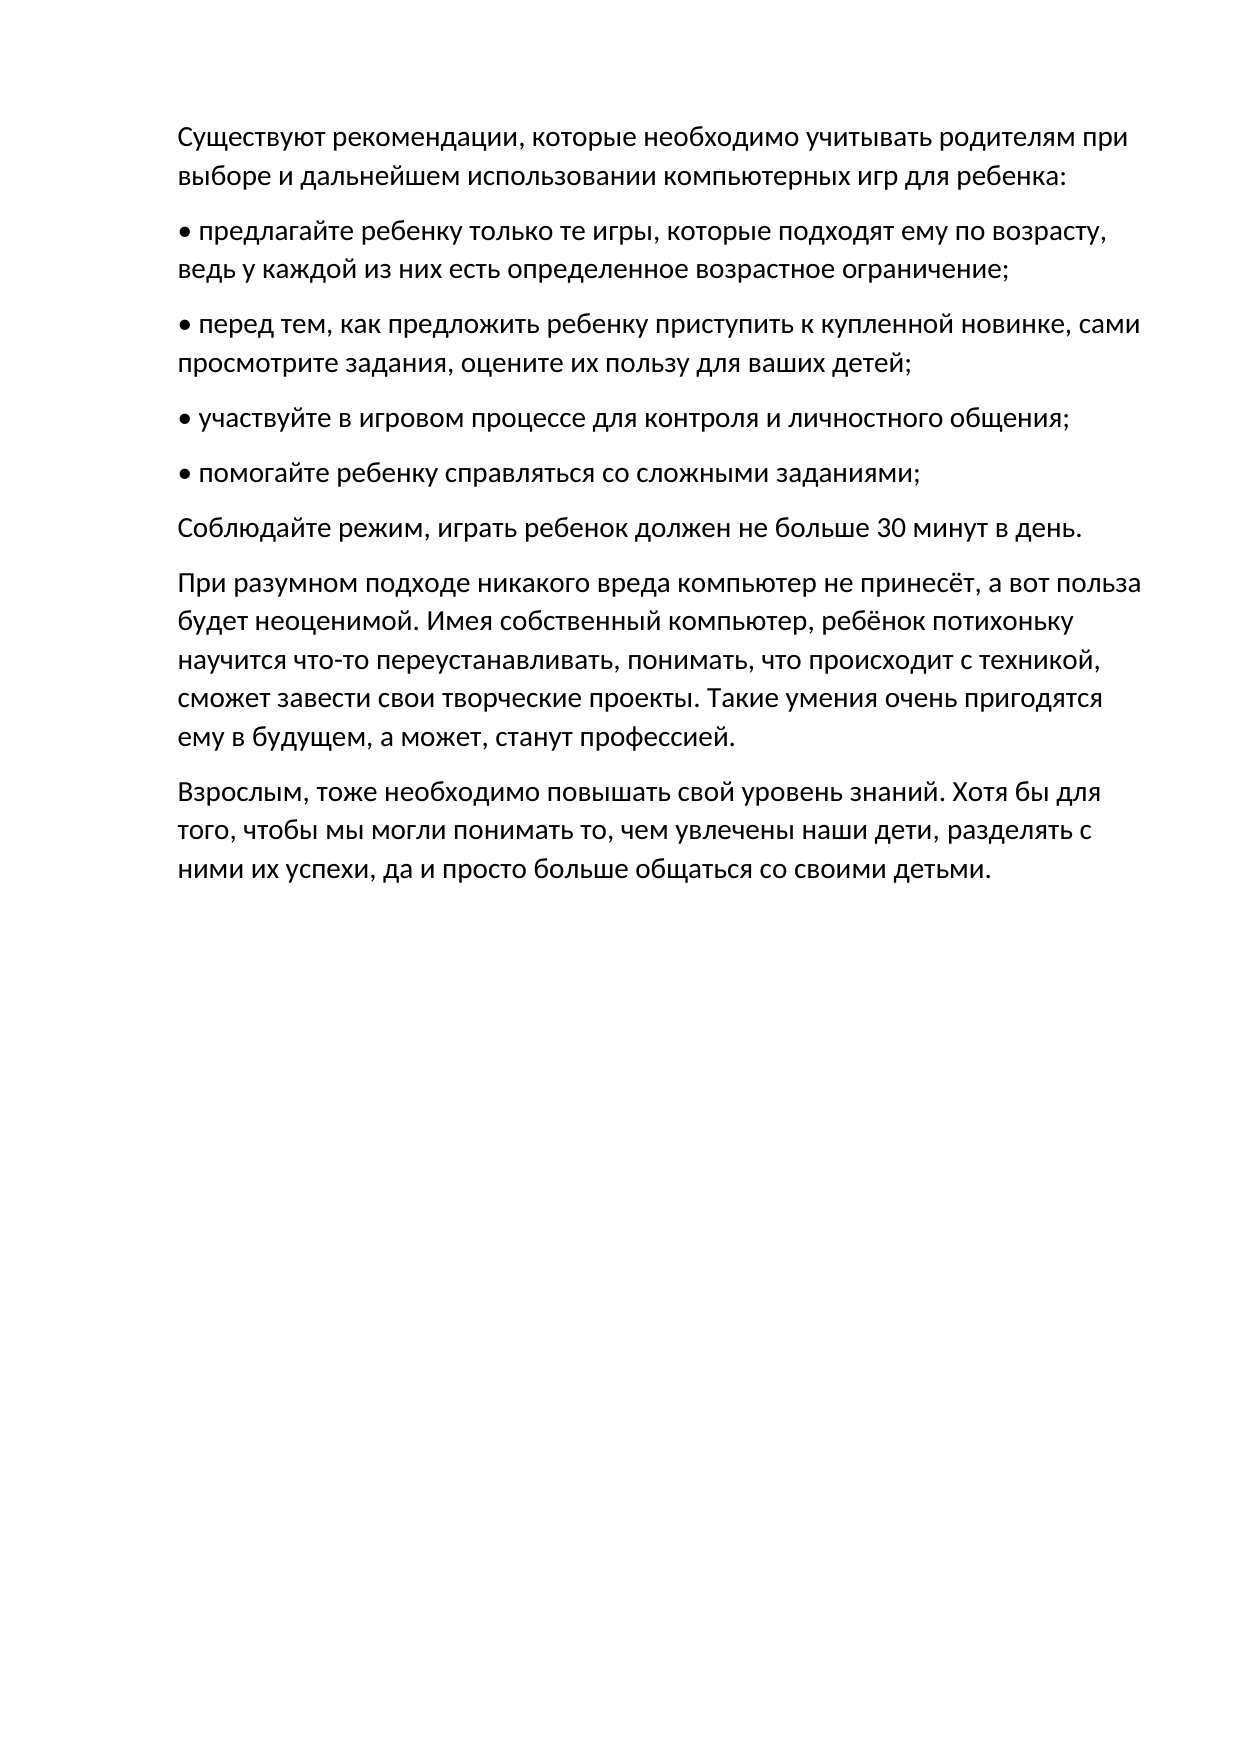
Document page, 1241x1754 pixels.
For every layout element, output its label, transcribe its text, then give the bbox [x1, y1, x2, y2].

text При разумном подходе никакого вреда компьютер не принесёт, а вот польза будет неоценимой. Имея собственный компьютер, ребёнок потихоньку научится что-то переустанавливать, понимать, что происходит с техникой, сможет завести свои творческие проекты. Такие умения очень пригодятся ему в будущем, а может, станут профессией. [177, 564, 1152, 753]
text • участвуйте в игровом процессе для контроля и личностного общения; [177, 399, 1152, 434]
text Соблюдайте режим, играть ребенок должен не больше 30 минут в день. [177, 509, 1152, 544]
text • перед тем, как предложить ребенку приступить к купленной новинке, сами просмотрите задания, оцените их пользу для ваших детей; [177, 305, 1152, 379]
text • предлагайте ребенку только те игры, которые подходят ему по возрасту, ведь у каждой из них есть определенное возрастное ограничение; [177, 212, 1152, 286]
text • помогайте ребенку справляться со сложными заданиями; [177, 454, 1152, 489]
text Существуют рекомендации, которые необходимо учитывать родителям при выборе и дальнейшем использовании компьютерных игр для ребенка: [177, 118, 1152, 192]
text Взрослым, тоже необходимо повышать свой уровень знаний. Хотя бы для того, чтобы мы могли понимать то, чем увлечены наши дети, разделять с ними их успехи, да и просто больше общаться со своими детьми. [177, 773, 1152, 885]
